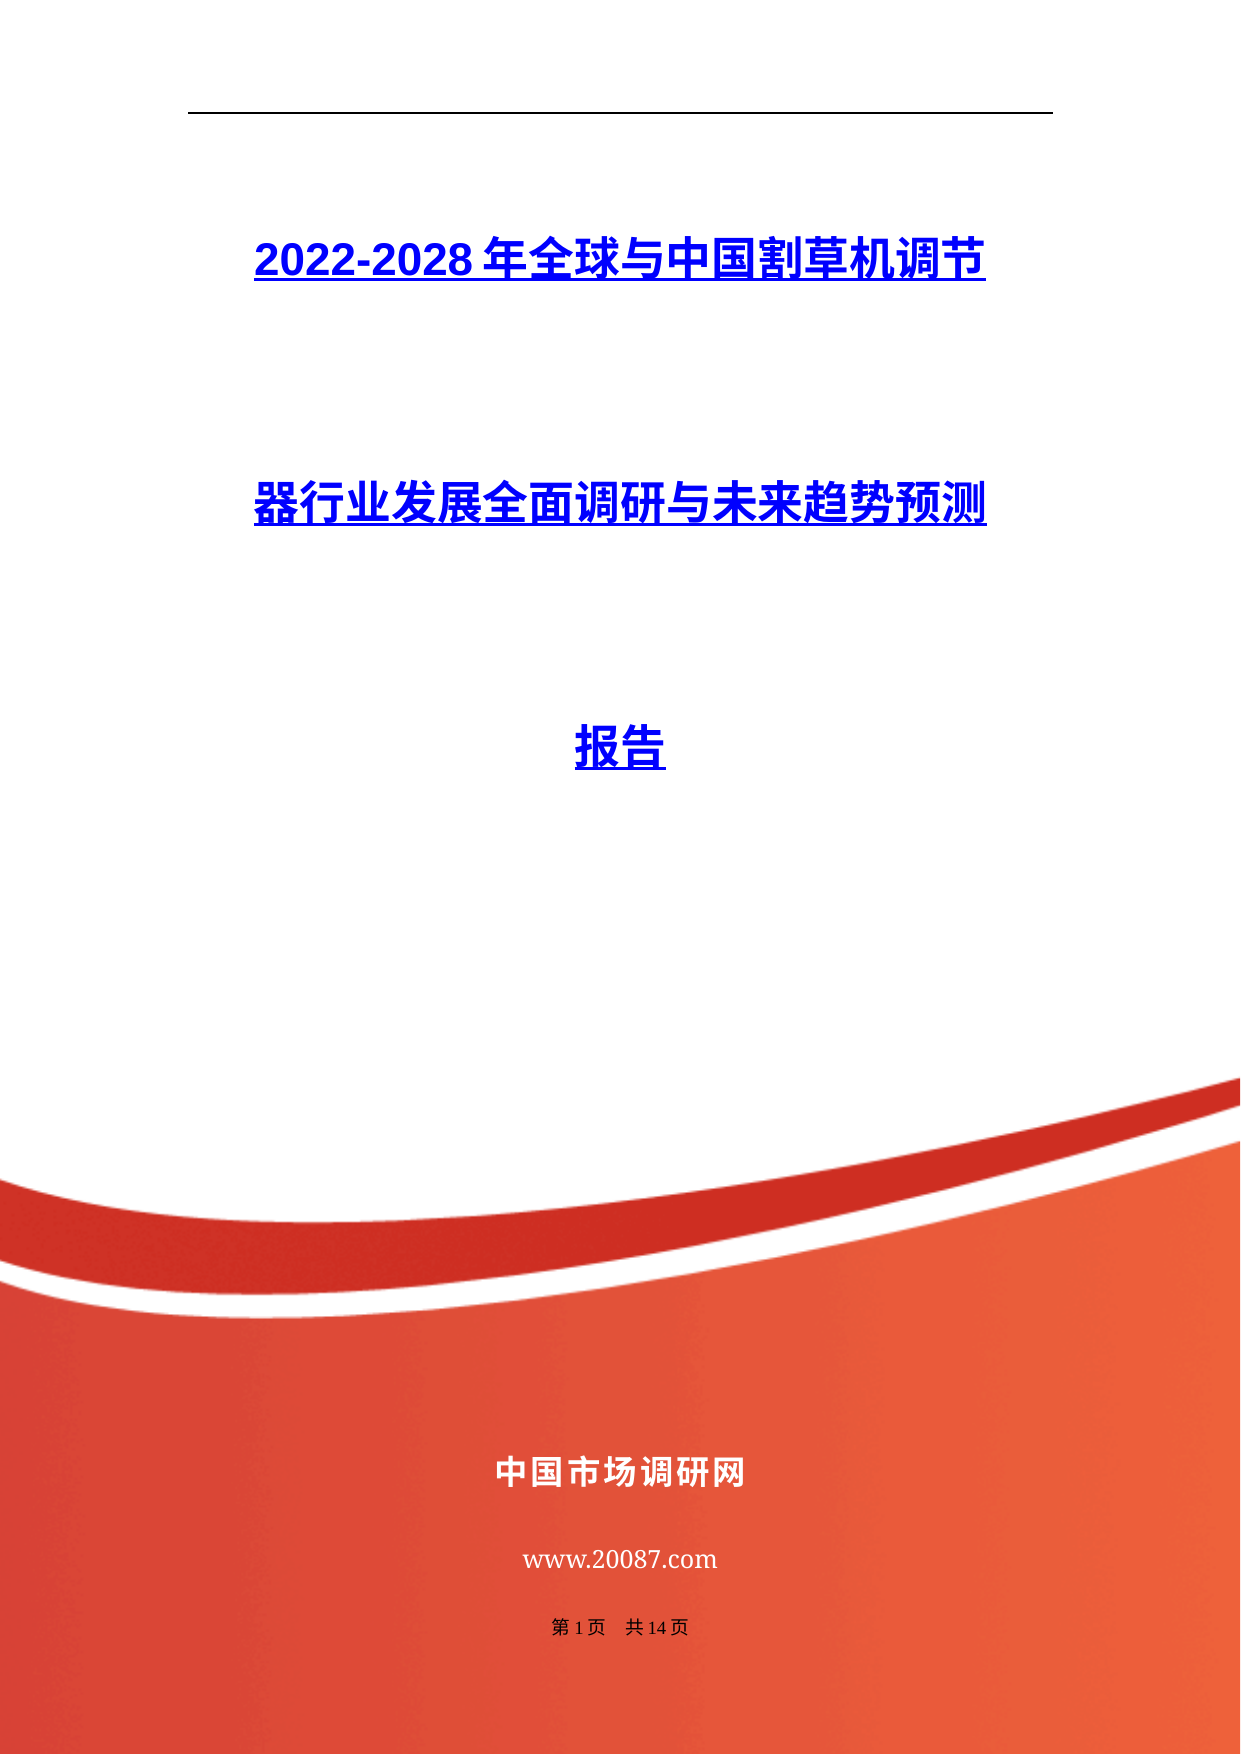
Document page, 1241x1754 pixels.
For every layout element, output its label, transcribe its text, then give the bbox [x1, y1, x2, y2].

text www.20087.com [187, 1526, 1053, 1591]
subtitle 中国市场调研网 [187, 1437, 1053, 1502]
table_header 2022-2028年全球与中国割草机调节器行业发展全面调研与未来趋势预测报告 [188, 207, 1053, 871]
picture [0, 1006, 1241, 1754]
